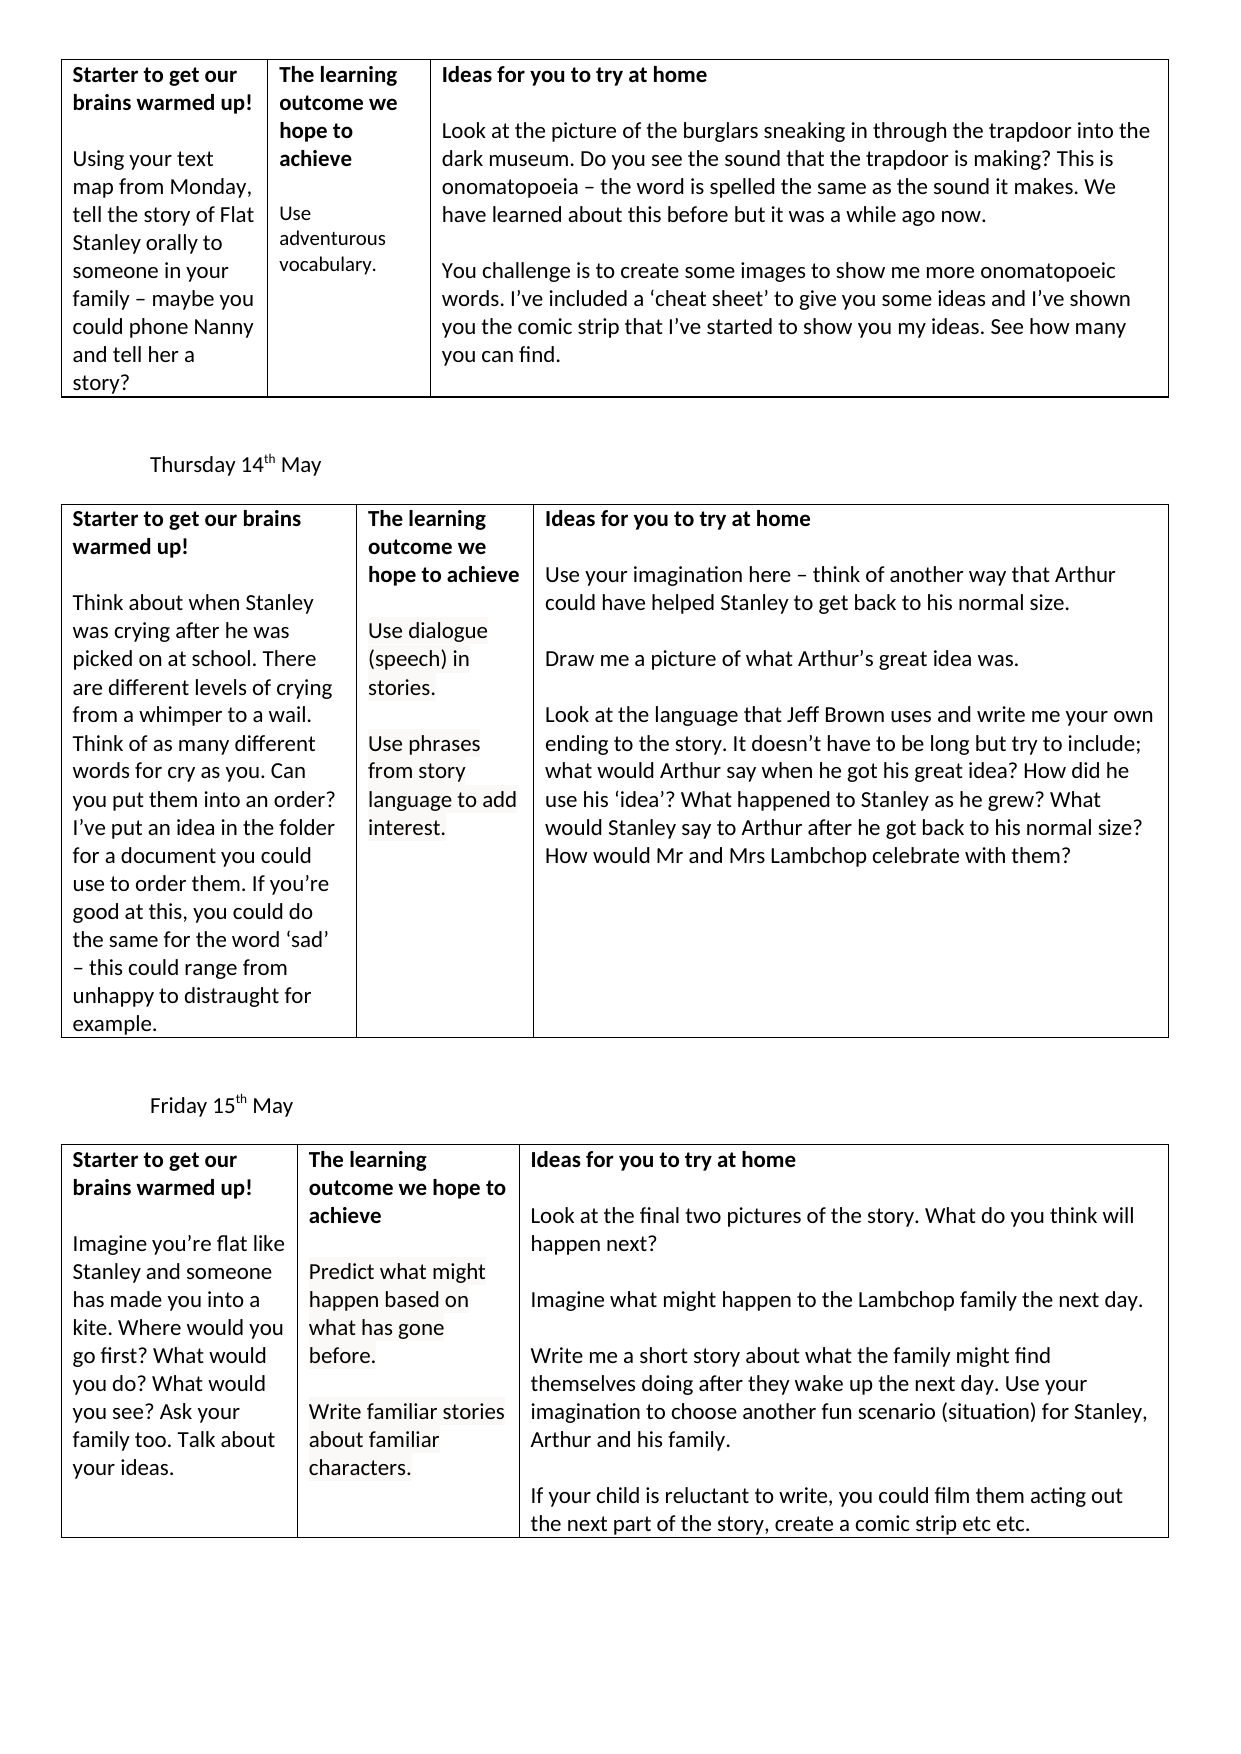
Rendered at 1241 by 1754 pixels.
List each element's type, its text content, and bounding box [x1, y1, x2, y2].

table_header Ideas for you to try at home Look at the picture of the burglars sneaking in through the trapdoor into the dark museum. Do you see the sound that the trapdoor is making? This is onomatopoeia – the word is spelled the same as the sound it makes. We have learned about this before but it was a while ago now. You challenge is to create some images to show me more onomatopoeic words. I’ve included a ‘cheat sheet’ to give you some ideas and I’ve shown you the comic strip that I’ve started to show you my ideas. See how many you can find. [431, 60, 1168, 396]
table_header Ideas for you to try at home Use your imagination here – think of another way that Arthur could have helped Stanley to get back to his normal size. Draw me a picture of what Arthur’s great idea was. Look at the language that Jeff Brown uses and write me your own ending to the story. It doesn’t have to be long but try to include; what would Arthur say when he got his great idea? How did he use his ‘idea’? What happened to Stanley as he grew? What would Stanley say to Arthur after he got back to his normal size? How would Mr and Mrs Lambchop celebrate with them? [534, 505, 1168, 1037]
text Thursday 14th May [150, 450, 1090, 478]
table_header Starter to get our brains warmed up! Imagine you’re flat like Stanley and someone has made you into a kite. Where would you go first? What would you do? What would you see? Ask your family too. Talk about your ideas. [62, 1145, 297, 1537]
table_header Starter to get our brains warmed up! Using your text map from Monday, tell the story of Flat Stanley orally to someone in your family – maybe you could phone Nanny and tell her a story? [62, 60, 267, 396]
table_header The learning outcome we hope to achieve Use dialogue (speech) in stories. Use phrases from story language to add interest. [357, 505, 533, 1037]
table_header Ideas for you to try at home Look at the final two pictures of the story. What do you think will happen next? Imagine what might happen to the Lambchop family the next day. Write me a short story about what the family might find themselves doing after they wake up the next day. Use your imagination to choose another fun scenario (situation) for Stanley, Arthur and his family. If your child is reluctant to write, you could film them acting out the next part of the story, create a comic strip etc etc. [520, 1145, 1168, 1537]
table_header Starter to get our brains warmed up! Think about when Stanley was crying after he was picked on at school. There are different levels of crying from a whimper to a wail. Think of as many different words for cry as you. Can you put them into an order? I’ve put an idea in the folder for a document you could use to order them. If you’re good at this, you could do the same for the word ‘sad’ – this could range from unhappy to distraught for example. [62, 505, 356, 1037]
table_header The learning outcome we hope to achieve Use adventurous vocabulary. [268, 60, 430, 396]
table_header The learning outcome we hope to achieve Predict what might happen based on what has gone before. Write familiar stories about familiar characters. [298, 1145, 519, 1537]
text Friday 15th May [150, 1091, 1090, 1119]
